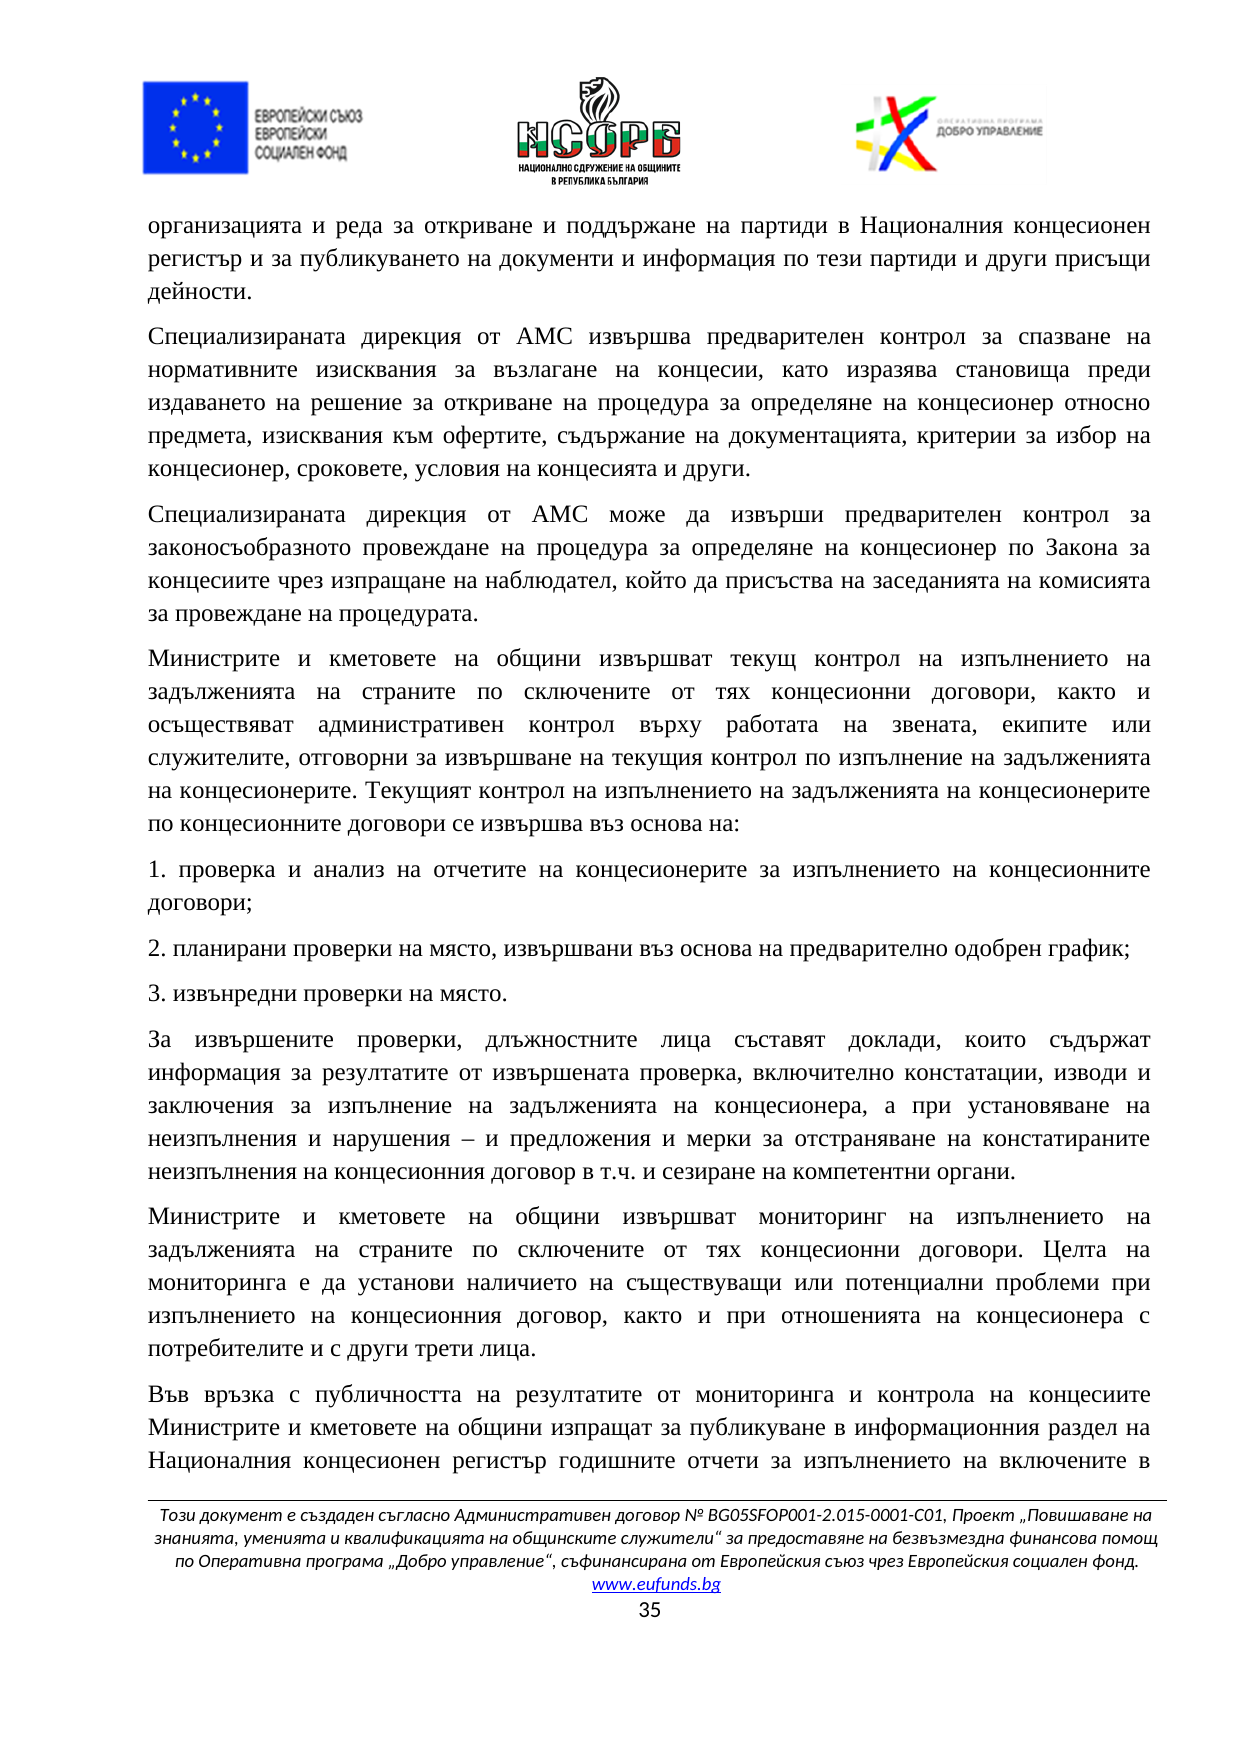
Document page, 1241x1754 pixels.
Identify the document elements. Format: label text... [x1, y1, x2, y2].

text 1. проверка и анализ на отчетите на концесионерите за изпълнението на концесионните договори; [148, 854, 1152, 916]
text 3. извънредни проверки на място. [148, 978, 1152, 1007]
text За извършените проверки, длъжностните лица съставят доклади, които съдържат информация за резултатите от извършената проверка, включително констатации, изводи и заключения за изпълнение на задълженията на концесионера, а при установяване на неизпълнения и нарушения – и предложения и мерки за отстраняване на констатираните неизпълнения на концесионния договор в т.ч. и сезиране на компетентни органи. [148, 1024, 1152, 1184]
text Специализираната дирекция от АМС може да извърши предварителен контрол за законосъобразното провеждане на процедура за определяне на концесионер по Закона за концесиите чрез изпращане на наблюдател, който да присъства на заседанията на комисията за провеждане на процедурата. [148, 499, 1152, 627]
text 2. планирани проверки на място, извършвани въз основа на предварително одобрен график; [148, 933, 1152, 961]
text Министрите и кметовете на общини извършват мониторинг на изпълнението на задълженията на страните по сключените от тях концесионни договори. Целта на мониторинга е да установи наличието на съществуващи или потенциални проблеми при изпълнението на концесионния договор, както и при отношенията на концесионера с потребителите и с други трети лица. [148, 1201, 1152, 1362]
picture [840, 84, 1048, 185]
picture [517, 77, 681, 185]
picture [132, 70, 383, 185]
text Министрите и кметовете на общини извършват текущ контрол на изпълнението на задълженията на страните по сключените от тях концесионни договори, както и осъществяват административен контрол върху работата на звената, екипите или служителите, отговорни за извършване на текущия контрол по изпълнение на задълженията на концесионерите. Текущият контрол на изпълнението на задълженията на концесионерите по концесионните договори се извършва въз основа на: [148, 643, 1152, 837]
text Специализираната дирекция от АМС извършва предварителен контрол за спазване на нормативните изисквания за възлагане на концесии, като изразява становища преди издаването на решение за откриване на процедура за определяне на концесионер относно предмета, изисквания към офертите, съдържание на документацията, критерии за избор на концесионер, сроковете, условия на концесията и други. [148, 321, 1152, 482]
